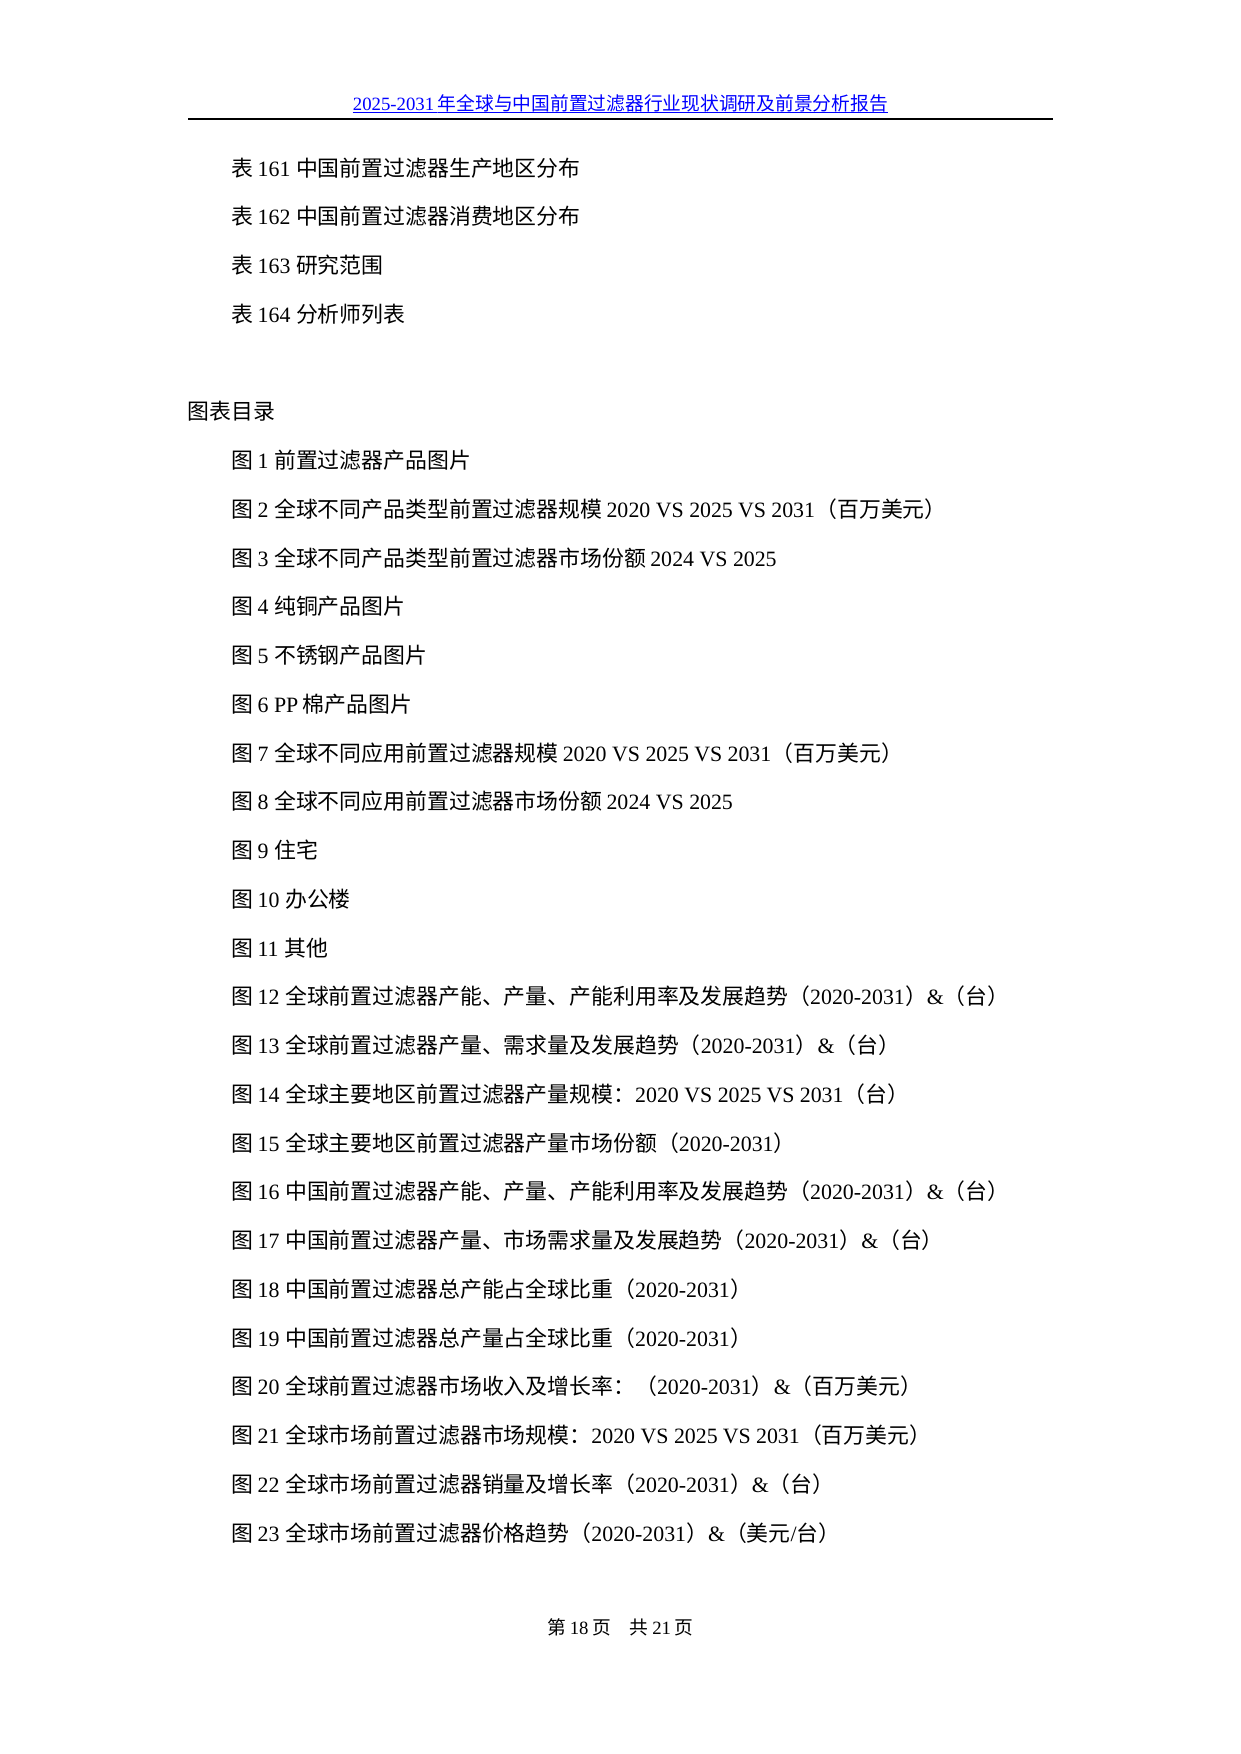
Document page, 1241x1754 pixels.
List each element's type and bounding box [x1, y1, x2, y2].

text [187, 150, 1053, 1548]
